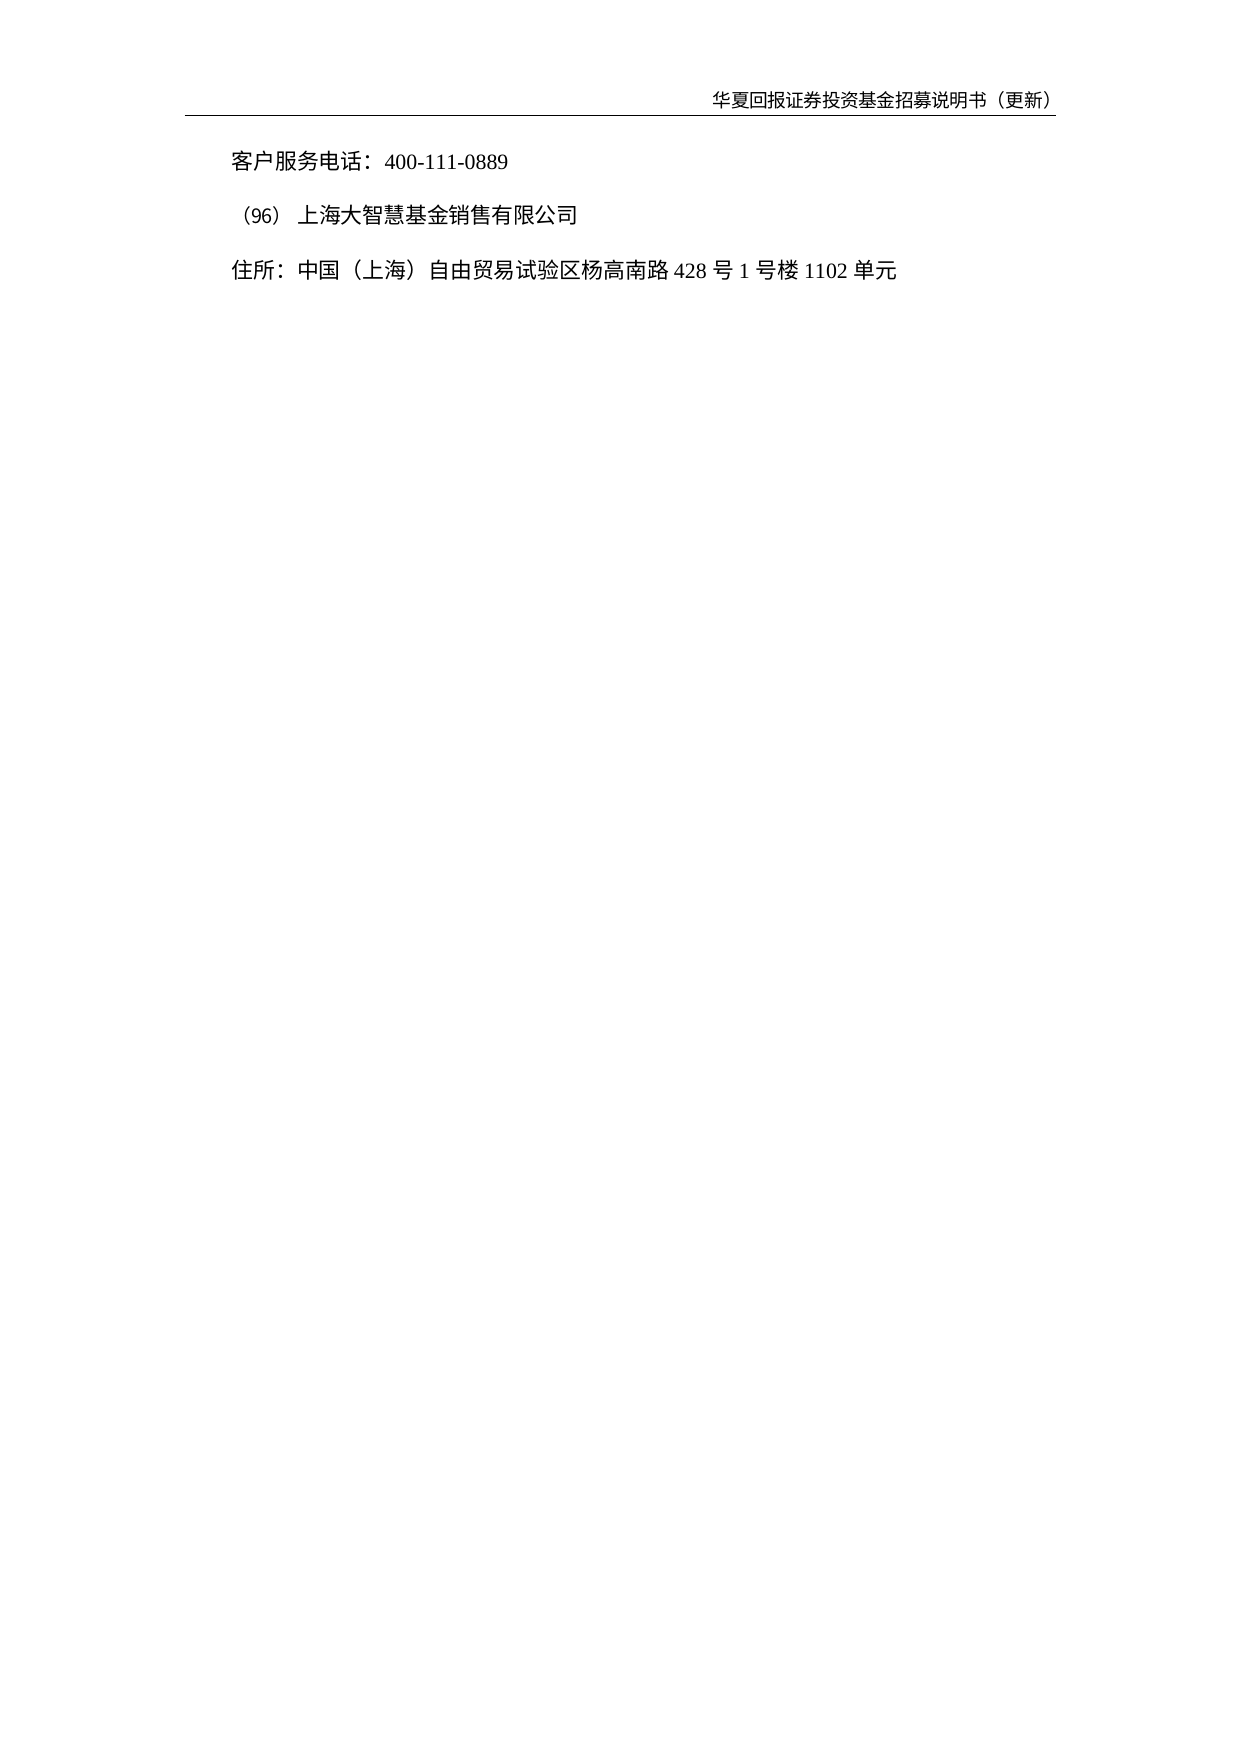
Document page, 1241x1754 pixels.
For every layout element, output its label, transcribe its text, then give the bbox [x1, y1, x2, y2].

list 上海大智慧基金销售有限公司 [231, 198, 1101, 230]
text 住所：中国（上海）自由贸易试验区杨高南路 428 号 1 号楼 1102 单元 [231, 253, 1101, 285]
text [231, 144, 512, 175]
